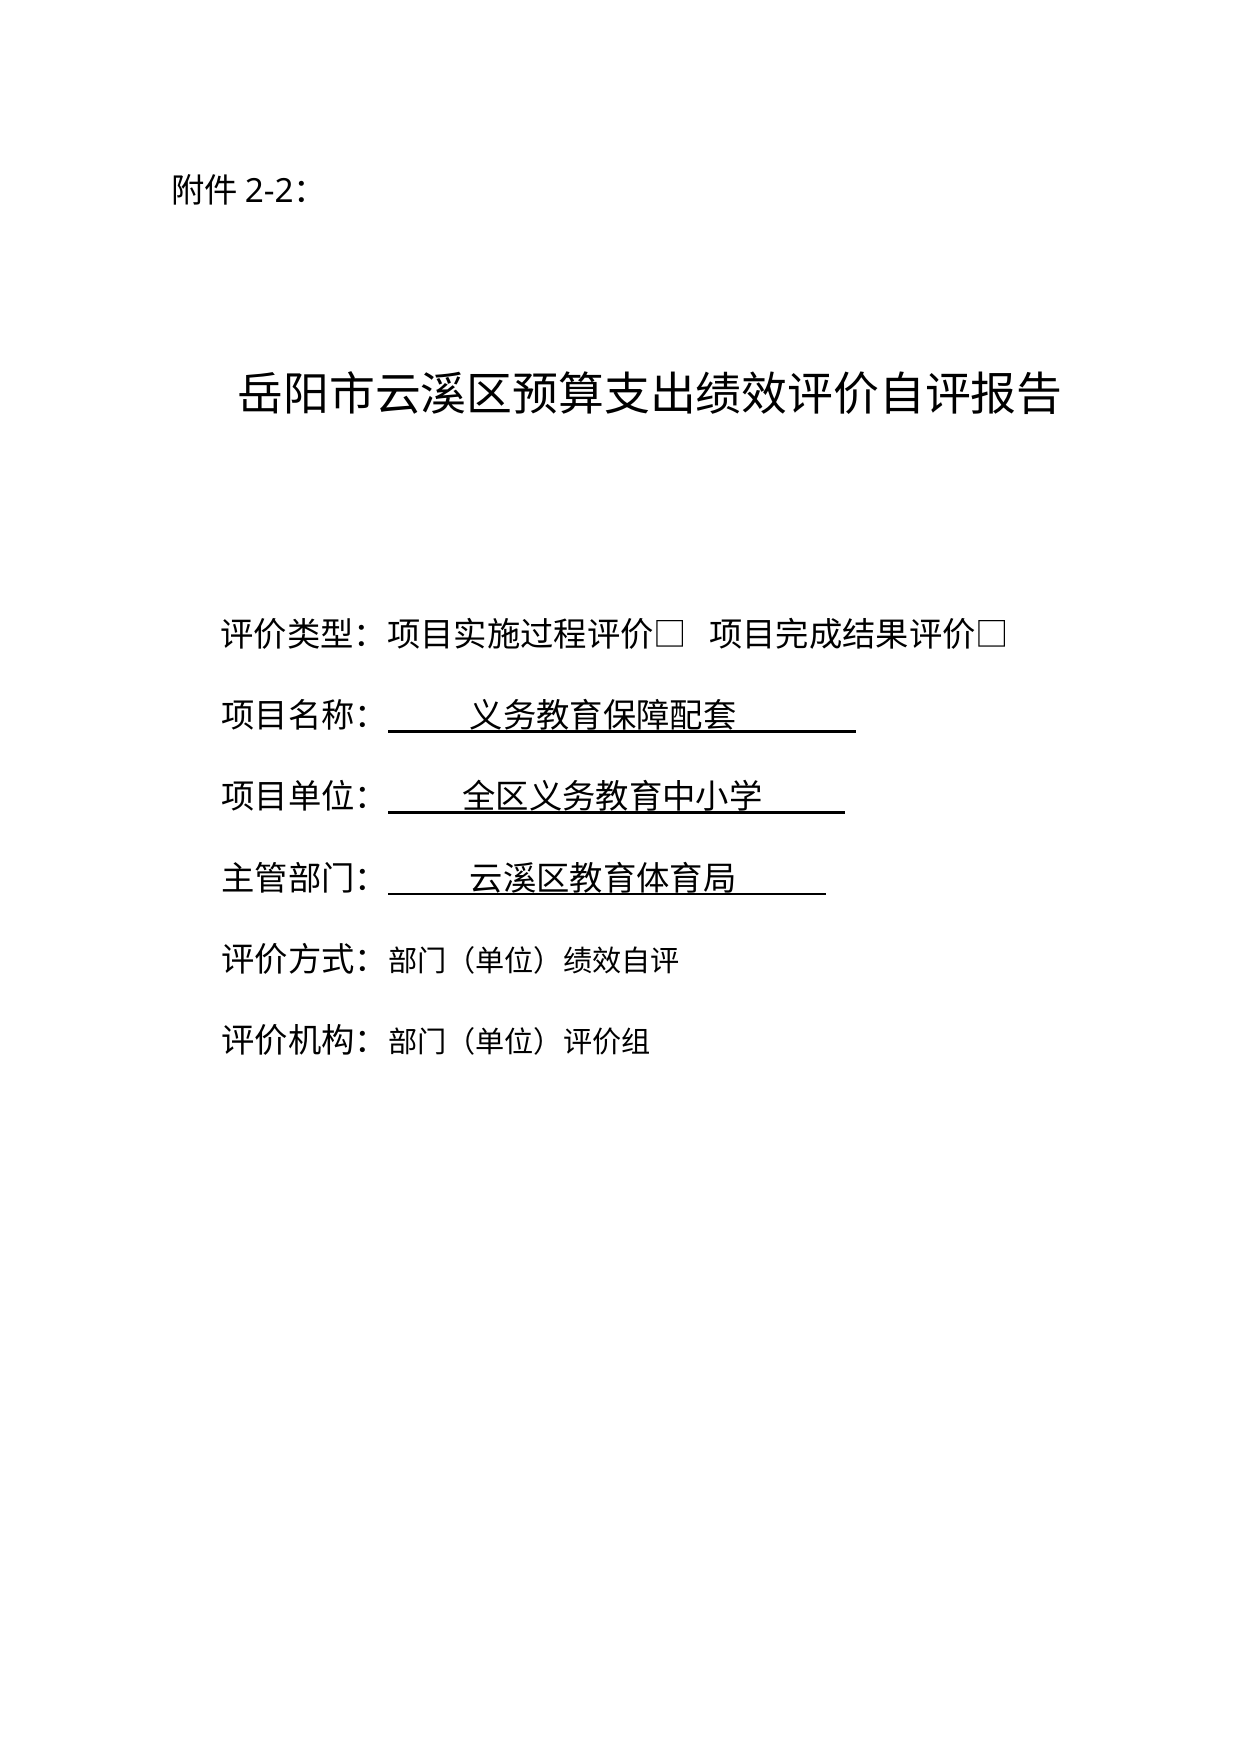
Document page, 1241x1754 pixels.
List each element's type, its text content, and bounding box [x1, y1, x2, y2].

text 评价类型：项目实施过程评价□ 项目完成结果评价□ [171, 599, 1128, 664]
text 附件2-2： [171, 156, 1128, 221]
text 主管部门： 云溪区教育体育局 [171, 843, 1128, 908]
text 岳阳市云溪区预算支出绩效评价自评报告 [171, 342, 1128, 439]
text 项目单位： 全区义务教育中小学 [171, 762, 1128, 827]
text 评价方式：部门（单位）绩效自评 [171, 924, 1128, 989]
text 评价机构：部门（单位）评价组 [171, 1006, 1128, 1071]
text 项目名称： 义务教育保障配套 [171, 681, 1128, 746]
